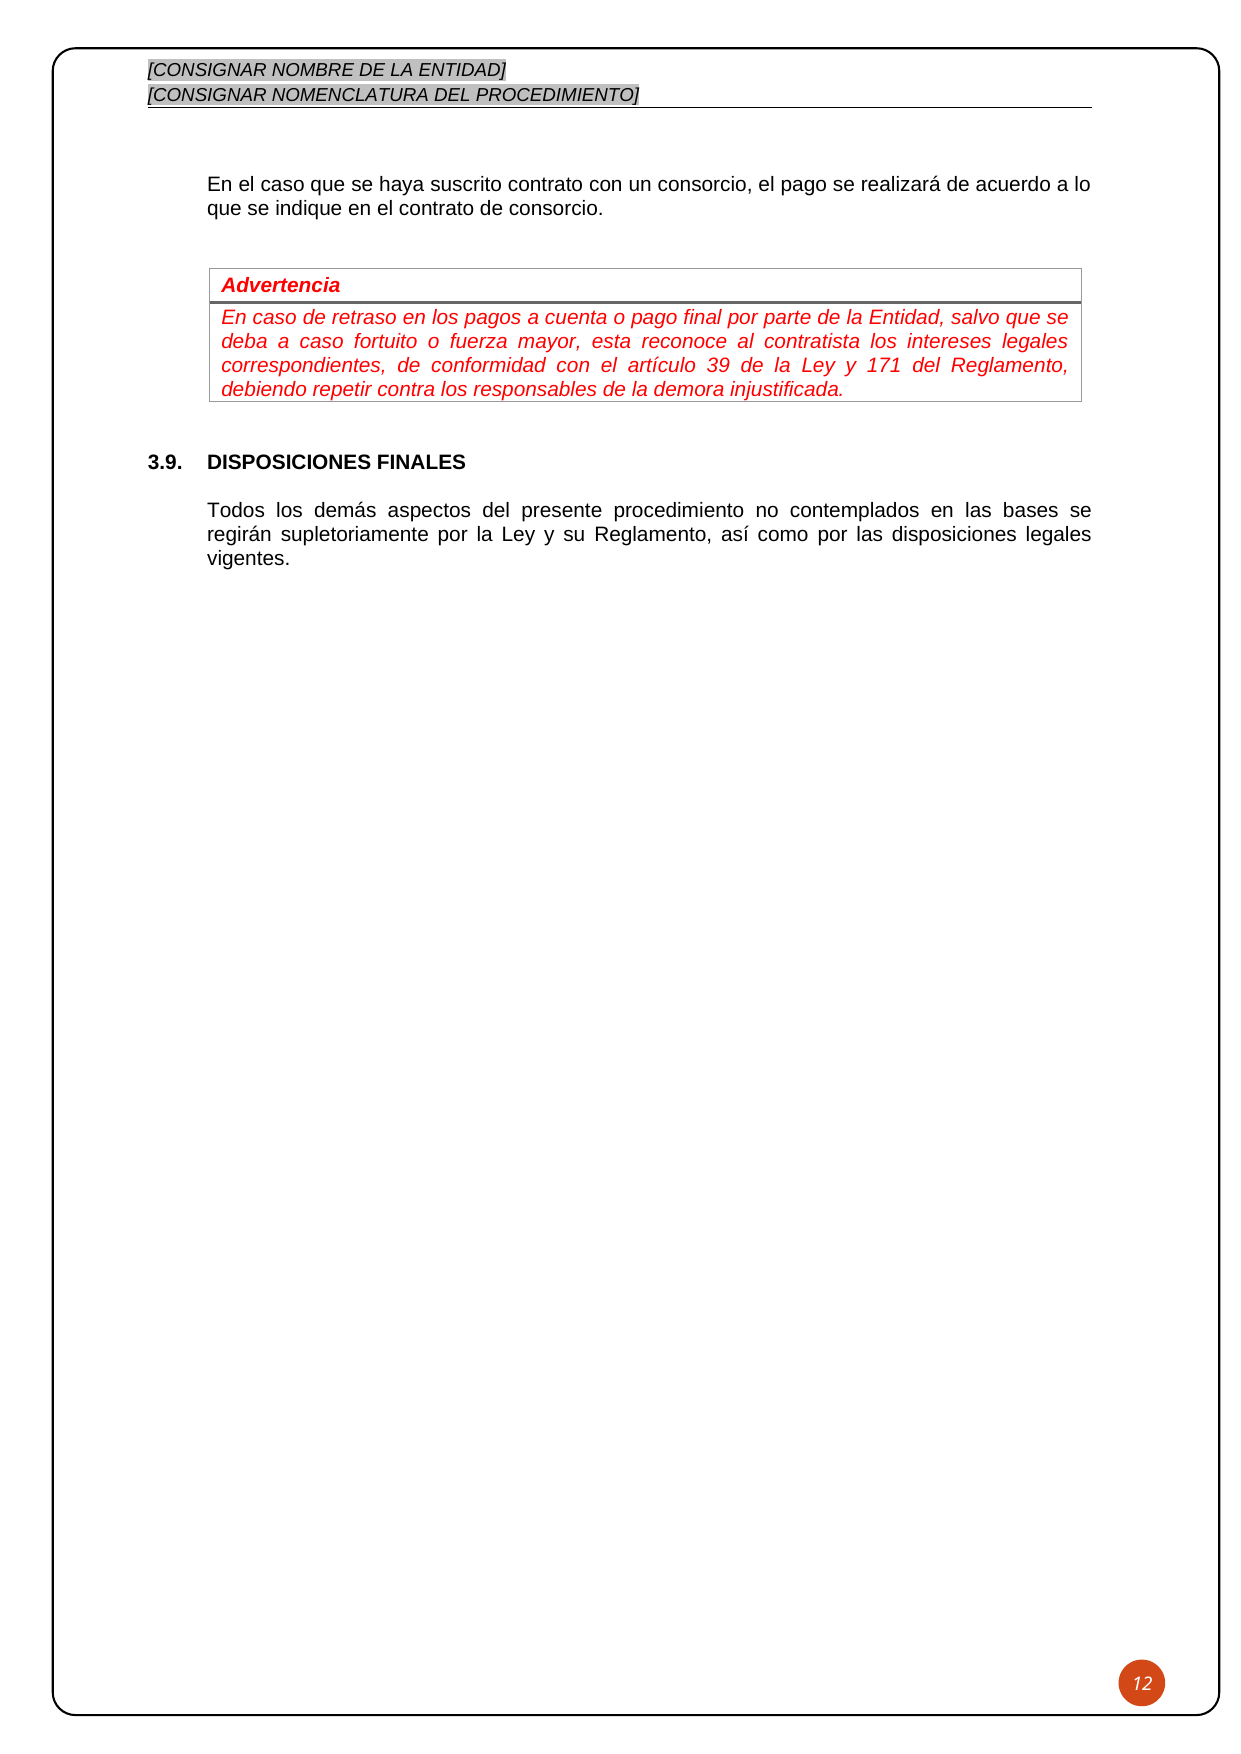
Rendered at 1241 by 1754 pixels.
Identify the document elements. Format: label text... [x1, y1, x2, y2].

list DISPOSICIONES FINALES [148, 450, 1092, 474]
list Todos los demás aspectos del presente procedimiento no contemplados en las bases se regirán supletoriamente por la Ley y su Reglamento, así como por las disposiciones legales vigentes. [207, 498, 1092, 569]
text En el caso que se haya suscrito contrato con un consorcio, el pago se realizará de acuerdo a lo que se indique en el contrato de consorcio. [207, 172, 1092, 219]
table_header Advertencia [210, 269, 1081, 301]
table_cell En caso de retraso en los pagos a cuenta o pago final por parte de la Entidad, salvo que se deba a caso fortuito o fuerza mayor, esta reconoce al contratista los intereses legales correspondientes, de conformidad con el artículo 39 de la Ley y 171 del Reglamento, debiendo repetir contra los responsables de la demora injustificada. [210, 304, 1081, 401]
